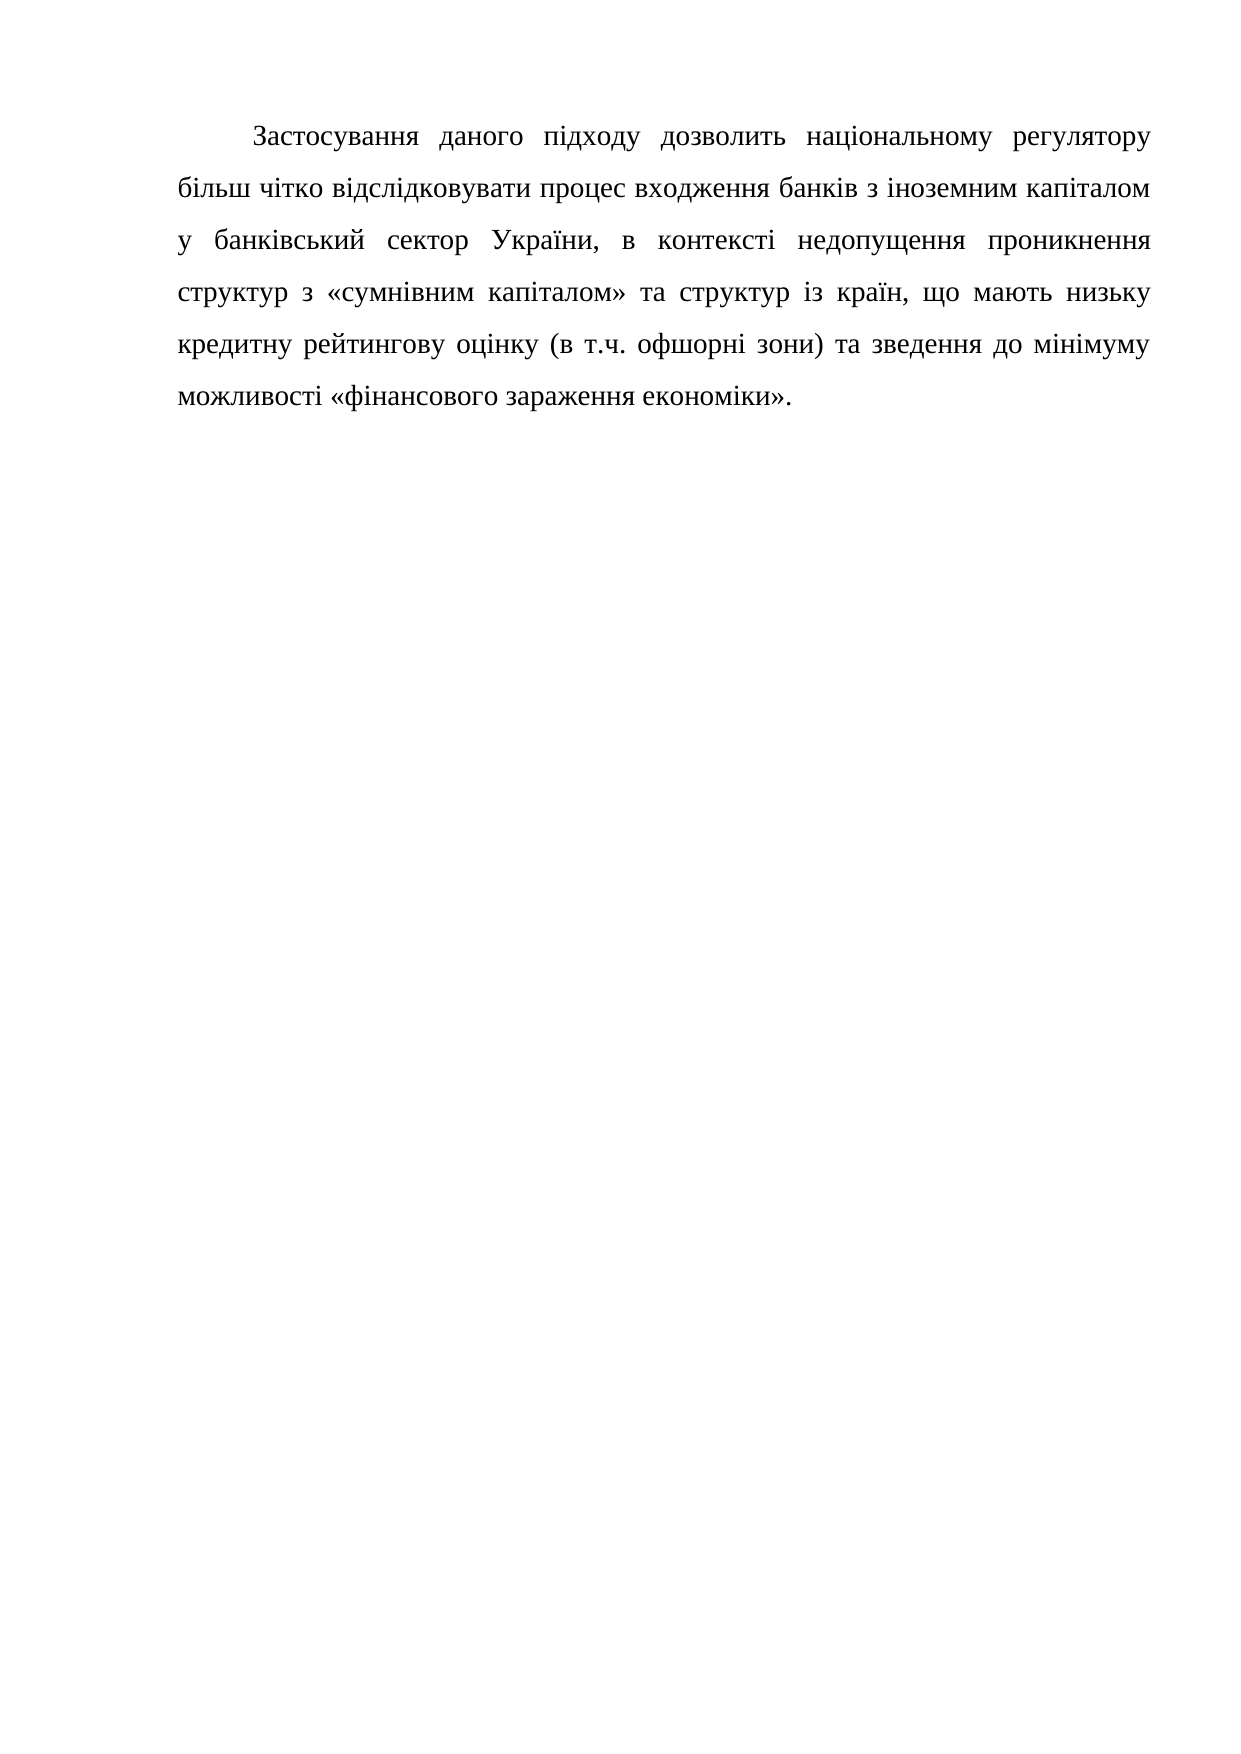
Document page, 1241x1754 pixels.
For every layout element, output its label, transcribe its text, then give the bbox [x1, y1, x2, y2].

list Застосування даного підходу дозволить національному регулятору більш чітко відслідковувати процес входження банків з іноземним капіталом у банківський сектор України, в контексті недопущення проникнення структур з «сумнівним капіталом» та структур із країн, що мають низьку кредитну рейтингову оцінку (в т.ч. офшорні зони) та зведення до мінімуму можливості «фінансового зараження економіки». [177, 118, 1152, 412]
